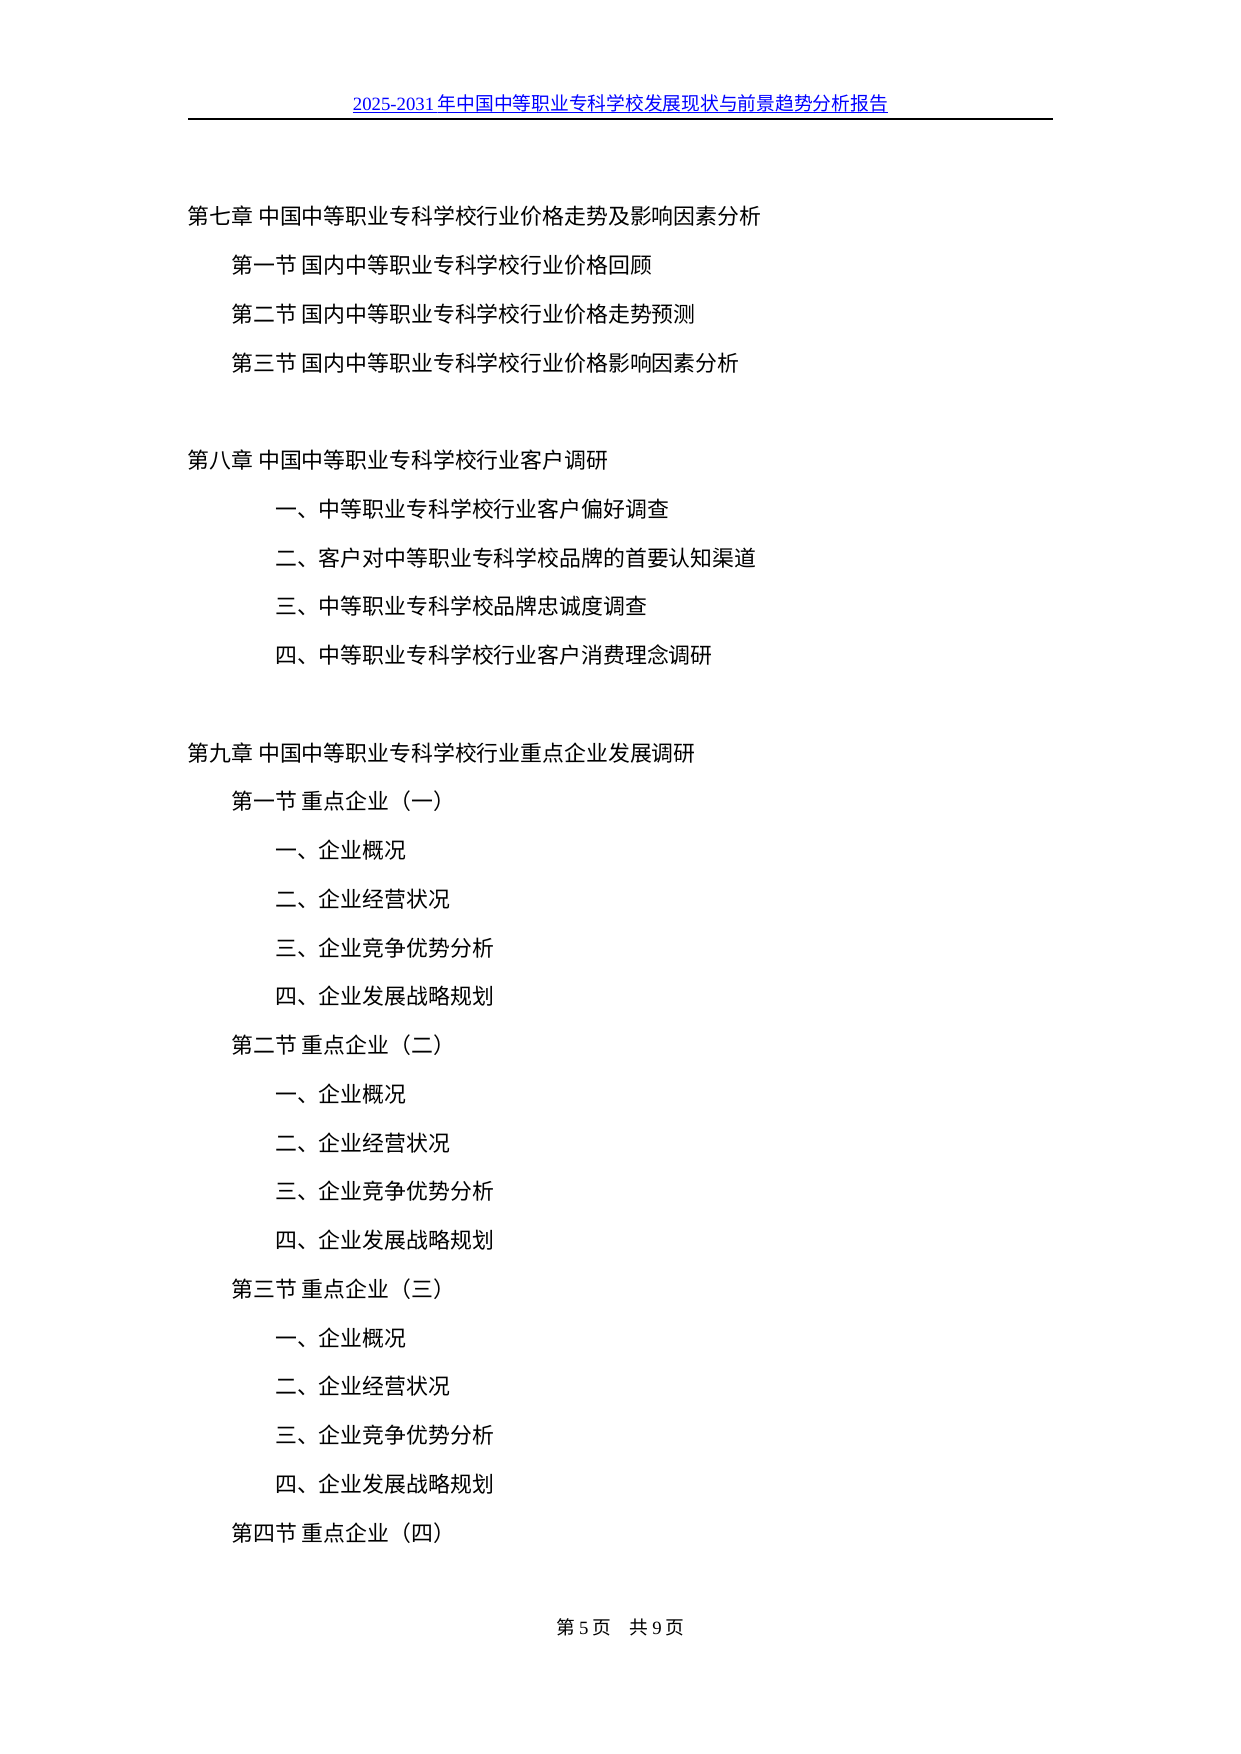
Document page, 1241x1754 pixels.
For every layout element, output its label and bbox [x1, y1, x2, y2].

text [187, 150, 1053, 1548]
